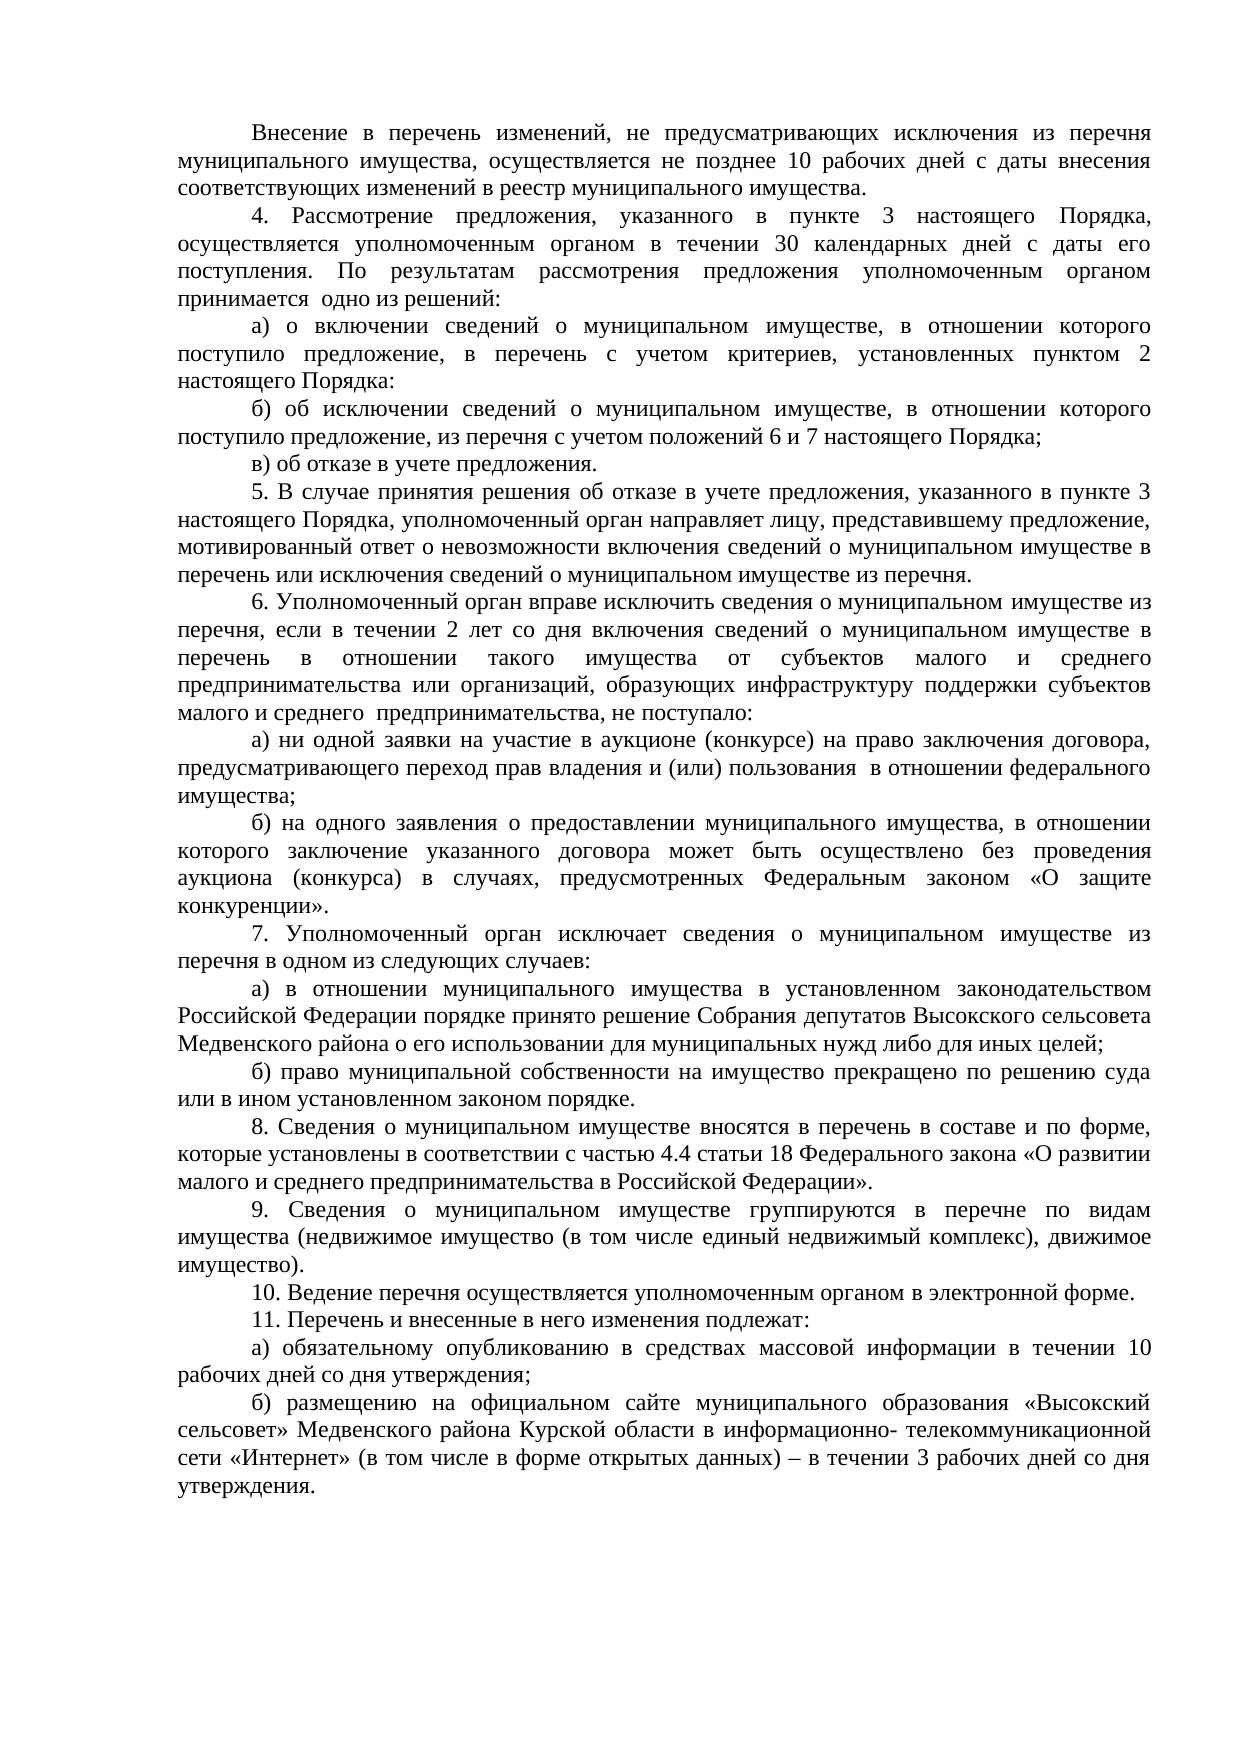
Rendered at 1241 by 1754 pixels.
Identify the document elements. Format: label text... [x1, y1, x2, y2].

text 9. Сведения о муниципальном имуществе группируются в перечне по видам имущества (недвижимое имущество (в том числе единый недвижимый комплекс), движимое имущество). [177, 1195, 1152, 1277]
text в) об отказе в учете предложения. [177, 449, 1152, 477]
text б) на одного заявления о предоставлении муниципального имущества, в отношении которого заключение указанного договора может быть осуществлено без проведения аукциона (конкурса) в случаях, предусмотренных Федеральным законом «О защите конкуренции». [177, 808, 1152, 919]
text 11. Перечень и внесенные в него изменения подлежат: [177, 1305, 1152, 1333]
text а) о включении сведений о муниципальном имуществе, в отношении которого поступило предложение, в перечень с учетом критериев, установленных пунктом 2 настоящего Порядка: [177, 311, 1152, 394]
text 10. Ведение перечня осуществляется уполномоченным органом в электронной форме. [177, 1277, 1152, 1305]
text 8. Сведения о муниципальном имуществе вносятся в перечень в составе и по форме, которые установлены в соответствии с частью 4.4 статьи 18 Федерального закона «О развитии малого и среднего предпринимательства в Российской Федерации». [177, 1112, 1152, 1195]
text а) в отношении муниципального имущества в установленном законодательством Российской Федерации порядке принято решение Собрания депутатов Высокского сельсовета Медвенского района о его использовании для муниципальных нужд либо для иных целей; [177, 974, 1152, 1057]
text а) ни одной заявки на участие в аукционе (конкурсе) на право заключения договора, предусматривающего переход прав владения и (или) пользования в отношении федерального имущества; [177, 725, 1152, 808]
text б) размещению на официальном сайте муниципального образования «Высокский сельсовет» Медвенского района Курской области в информационно- телекоммуникационной сети «Интернет» (в том числе в форме открытых данных) – в течении 3 рабочих дней со дня утверждения. [177, 1388, 1152, 1498]
text а) обязательному опубликованию в средствах массовой информации в течении 10 рабочих дней со дня утверждения; [177, 1333, 1152, 1388]
text 7. Уполномоченный орган исключает сведения о муниципальном имуществе из перечня в одном из следующих случаев: [177, 919, 1152, 974]
text б) об исключении сведений о муниципальном имуществе, в отношении которого поступило предложение, из перечня с учетом положений 6 и 7 настоящего Порядка; [177, 394, 1152, 449]
text 4. Рассмотрение предложения, указанного в пункте 3 настоящего Порядка, осуществляется уполномоченным органом в течении 30 календарных дней с даты его поступления. По результатам рассмотрения предложения уполномоченным органом принимается одно из решений: [177, 201, 1152, 311]
text 6. Уполномоченный орган вправе исключить сведения о муниципальном имуществе из перечня, если в течении 2 лет со дня включения сведений о муниципальном имуществе в перечень в отношении такого имущества от субъектов малого и среднего предпринимательства или организаций, образующих инфраструктуру поддержки субъектов малого и среднего предпринимательства, не поступало: [177, 587, 1152, 725]
text б) право муниципальной собственности на имущество прекращено по решению суда или в ином установленном законом порядке. [177, 1057, 1152, 1112]
text Внесение в перечень изменений, не предусматривающих исключения из перечня муниципального имущества, осуществляется не позднее 10 рабочих дней с даты внесения соответствующих изменений в реестр муниципального имущества. [177, 118, 1152, 201]
text 5. В случае принятия решения об отказе в учете предложения, указанного в пункте 3 настоящего Порядка, уполномоченный орган направляет лицу, представившему предложение, мотивированный ответ о невозможности включения сведений о муниципальном имуществе в перечень или исключения сведений о муниципальном имуществе из перечня. [177, 477, 1152, 587]
